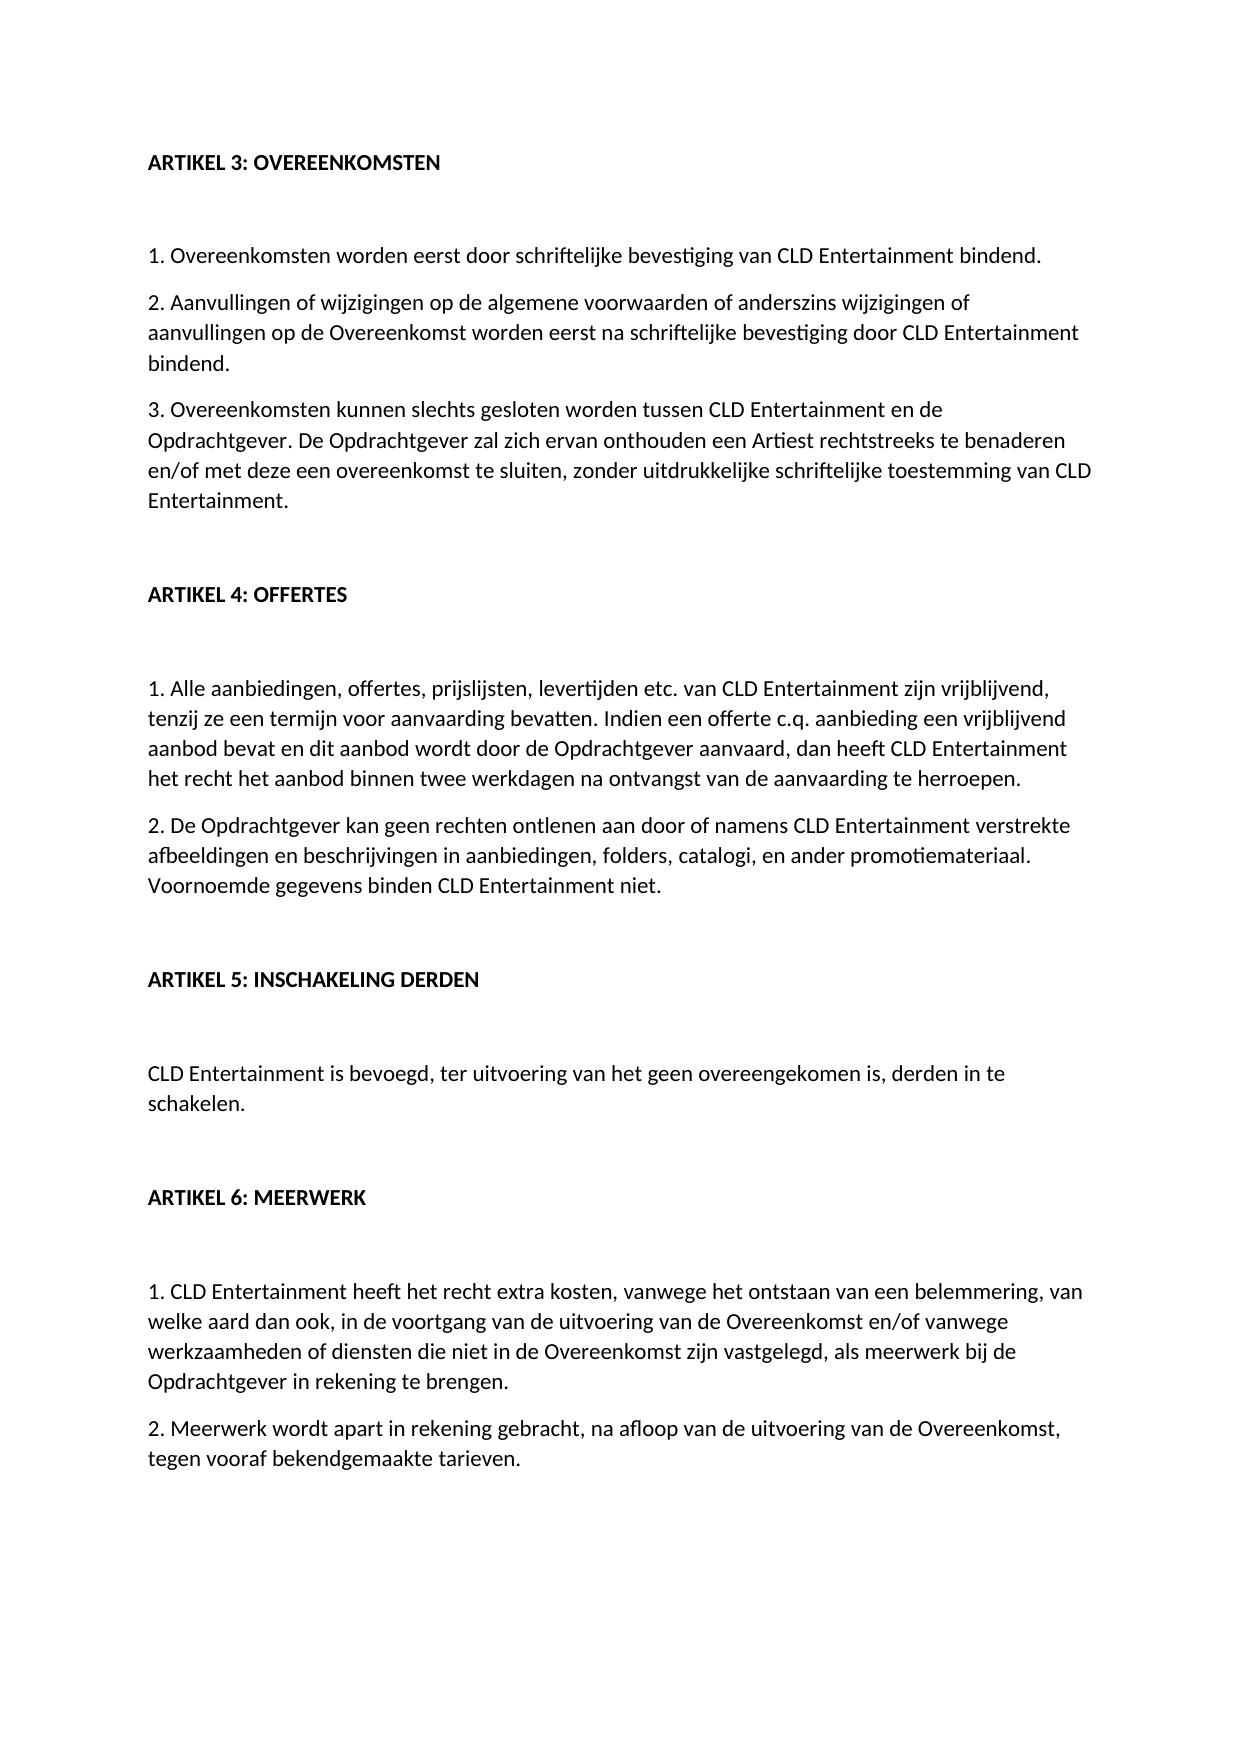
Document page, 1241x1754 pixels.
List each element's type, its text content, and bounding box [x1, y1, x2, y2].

text CLD Entertainment is bevoegd, ter uitvoering van het geen overeengekomen is, derden in te schakelen. [148, 1059, 1093, 1117]
text 1. Overeenkomsten worden eerst door schriftelijke bevestiging van CLD Entertainment bindend. [148, 241, 1093, 269]
text 3. Overeenkomsten kunnen slechts gesloten worden tussen CLD Entertainment en de Opdrachtgever. De Opdrachtgever zal zich ervan onthouden een Artiest rechtstreeks te benaderen en/of met deze een overeenkomst te sluiten, zonder uitdrukkelijke schriftelijke toestemming van CLD Entertainment. [148, 396, 1093, 514]
text 2. Aanvullingen of wijzigingen op de algemene voorwaarden of anderszins wijzigingen of aanvullingen op de Overeenkomst worden eerst na schriftelijke bevestiging door CLD Entertainment bindend. [148, 288, 1093, 377]
text ARTIKEL 3: OVEREENKOMSTEN [148, 148, 1093, 176]
text 2. Meerwerk wordt apart in rekening gebracht, na afloop van de uitvoering van de Overeenkomst, tegen vooraf bekendgemaakte tarieven. [148, 1414, 1093, 1472]
text ARTIKEL 6: MEERWERK [148, 1183, 1093, 1211]
text 1. Alle aanbiedingen, offertes, prijslijsten, levertijden etc. van CLD Entertainment zijn vrijblijvend, tenzij ze een termijn voor aanvaarding bevatten. Indien een offerte c.q. aanbieding een vrijblijvend aanbod bevat en dit aanbod wordt door de Opdrachtgever aanvaard, dan heeft CLD Entertainment het recht het aanbod binnen twee werkdagen na ontvangst van de aanvaarding te herroepen. [148, 674, 1093, 792]
text 2. De Opdrachtgever kan geen rechten ontlenen aan door of namens CLD Entertainment verstrekte afbeeldingen en beschrijvingen in aanbiedingen, folders, catalogi, en ander promotiemateriaal. Voornoemde gegevens binden CLD Entertainment niet. [148, 811, 1093, 899]
text ARTIKEL 4: OFFERTES [148, 580, 1093, 608]
text ARTIKEL 5: INSCHAKELING DERDEN [148, 965, 1093, 993]
text 1. CLD Entertainment heeft het recht extra kosten, vanwege het ontstaan van een belemmering, van welke aard dan ook, in de voortgang van de uitvoering van de Overeenkomst en/of vanwege werkzaamheden of diensten die niet in de Overeenkomst zijn vastgelegd, als meerwerk bij de Opdrachtgever in rekening te brengen. [148, 1277, 1093, 1395]
